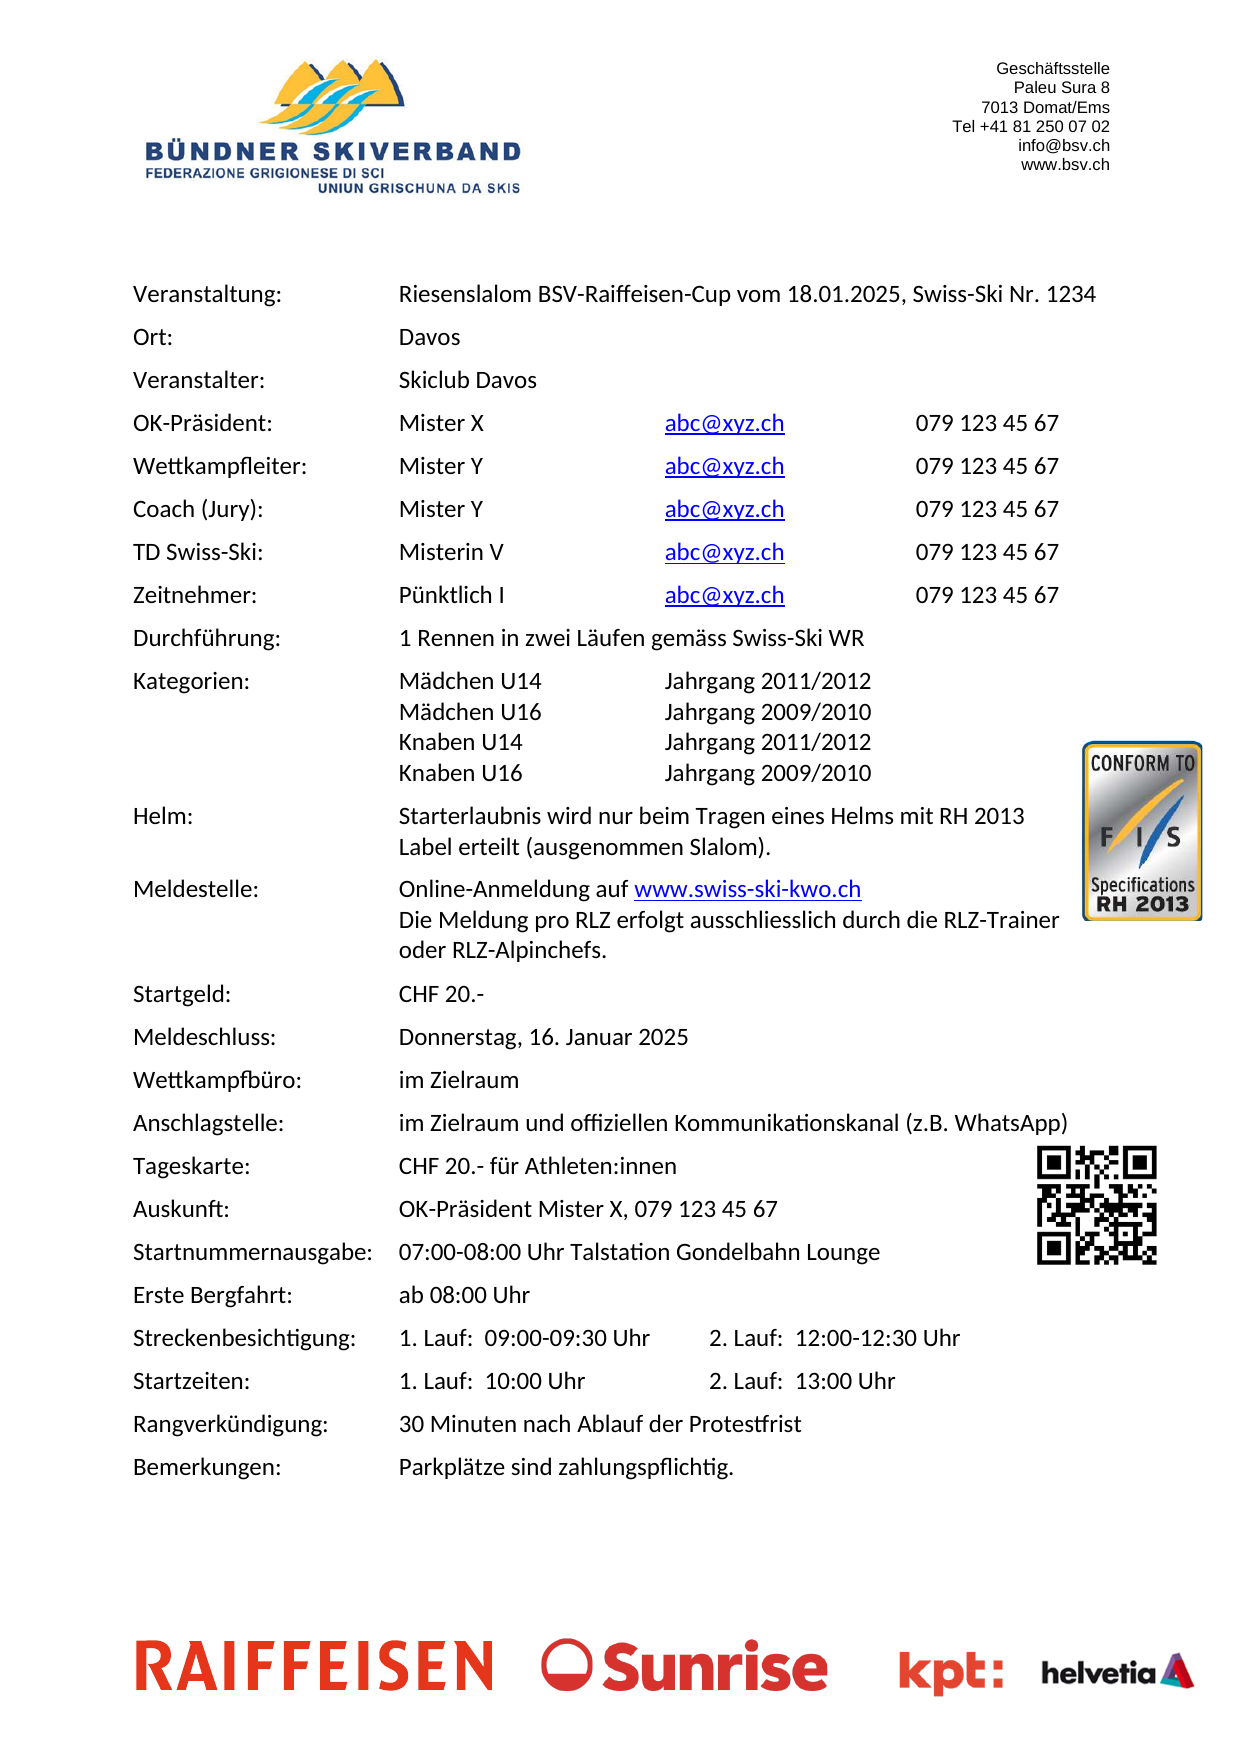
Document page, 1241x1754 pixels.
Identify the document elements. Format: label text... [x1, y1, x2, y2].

text Anschlagstelle: im Zielraum und offiziellen Kommunikationskanal (z.B. WhatsApp) [133, 1107, 1122, 1137]
text Helm: Starterlaubnis wird nur beim Tragen eines Helms mit RH 2013 Label erteilt (ausgenommen Slalom). [133, 800, 1080, 861]
picture [1021, 1639, 1216, 1705]
text Veranstalter: Skiclub Davos [133, 364, 1122, 395]
text Zeitnehmer: Pünktlich I abc@xyz.ch 079 123 45 67 [133, 579, 1122, 610]
text Streckenbesichtigung: 1. Lauf: 09:00-09:30 Uhr 2. Lauf: 12:00-12:30 Uhr [133, 1322, 1122, 1352]
text Startzeiten: 1. Lauf: 10:00 Uhr 2. Lauf: 13:00 Uhr [133, 1365, 1122, 1395]
text Wettkampfbüro: im Zielraum [133, 1064, 1122, 1094]
text Tageskarte: CHF 20.- für Athleten:innen [133, 1150, 1030, 1180]
text Auskunft: OK-Präsident Mister X, 079 123 45 67 [133, 1193, 1030, 1223]
picture [541, 1638, 593, 1691]
text Erste Bergfahrt: ab 08:00 Uhr [133, 1279, 1122, 1309]
text Startgeld: CHF 20.- [133, 978, 1122, 1008]
picture [144, 59, 524, 195]
picture [1080, 740, 1203, 921]
text Die Meldung pro RLZ erfolgt ausschliesslich durch die RLZ-Trainer oder RLZ-Alpinchefs. [133, 904, 1122, 965]
text Meldeschluss: Donnerstag, 16. Januar 2025 [133, 1021, 1122, 1051]
text Kategorien: Mädchen U14 Jahrgang 2011/2012 Mädchen U16 Jahrgang 2009/2010 Knaben U14 Jahrgang 2011/2012 Knaben U16 Jahrgang 2009/2010 [133, 666, 1122, 788]
text Ort: Davos [133, 321, 1122, 352]
text Coach (Jury): Mister Y abc@xyz.ch 079 123 45 67 [133, 493, 1122, 524]
picture [602, 1639, 828, 1691]
text TD Swiss-Ski: Misterin V abc@xyz.ch 079 123 45 67 [133, 536, 1122, 567]
text Wettkampfleiter: Mister Y abc@xyz.ch 079 123 45 67 [133, 450, 1122, 481]
text Durchführung: 1 Rennen in zwei Läufen gemäss Swiss-Ski WR [133, 622, 1122, 653]
text Rangverkündigung: 30 Minuten nach Ablauf der Protestfrist [133, 1408, 1122, 1438]
picture [1030, 1139, 1161, 1269]
picture [899, 1651, 1003, 1697]
text Meldestelle: Online-Anmeldung auf www.swiss-ski-kwo.ch [133, 874, 1080, 904]
text OK-Präsident: Mister X abc@xyz.ch 079 123 45 67 [133, 407, 1122, 438]
text Bemerkungen: Parkplätze sind zahlungspflichtig. [133, 1451, 1122, 1481]
text Veranstaltung: Riesenslalom BSV-Raiffeisen-Cup vom 18.01.2025, Swiss-Ski Nr. 1234 [133, 278, 1122, 309]
text Startnummernausgabe: 07:00-08:00 Uhr Talstation Gondelbahn Lounge [133, 1236, 1030, 1266]
